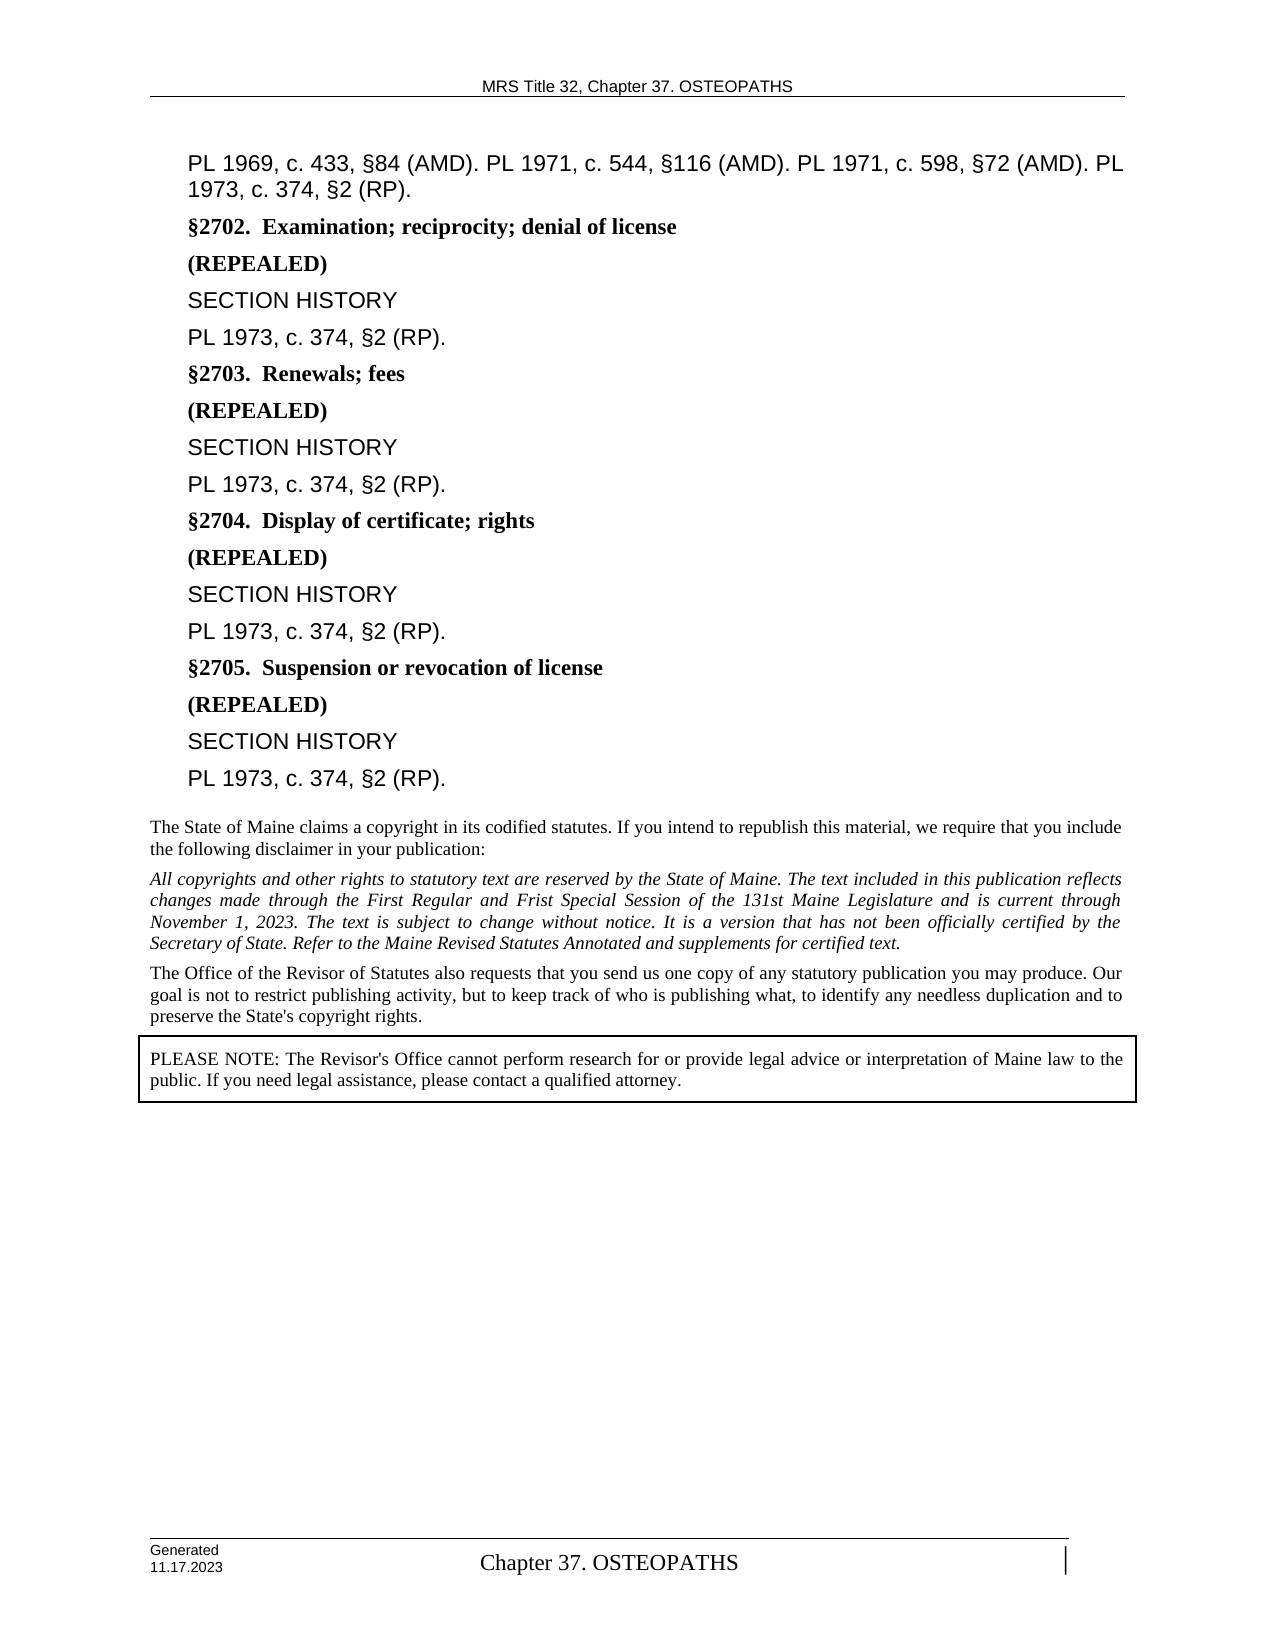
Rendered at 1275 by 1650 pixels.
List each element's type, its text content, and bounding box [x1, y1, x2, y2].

text All copyrights and other rights to statutory text are reserved by the State of Maine. The text included in this publication reflects changes made through the First Regular and Frist Special Session of the 131st Maine Legislature and is current through November 1, 2023 . The text is subject to change without notice. It is a version that has not been officially certified by the Secretary of State. Refer to the Maine Revised Statutes Annotated and supplements for certified text. [150, 867, 1125, 954]
text The State of Maine claims a copyright in its codified statutes. If you intend to republish this material, we require that you include the following disclaimer in your publication: [150, 816, 1125, 859]
text (REPEALED) [187, 250, 1125, 276]
text PL 1973, c. 374, §2 (RP). [187, 765, 1125, 791]
text PL 1969, c. 433, §84 (AMD). PL 1971, c. 544, §116 (AMD). PL 1971, c. 598, §72 (AMD). PL 1973, c. 374, §2 (RP). [187, 150, 1125, 203]
text SECTION HISTORY [187, 287, 1125, 313]
text PLEASE NOTE: The Revisor's Office cannot perform research for or provide legal advice or interpretation of Maine law to the public. If you need legal assistance, please contact a qualified attorney. [140, 1037, 1135, 1101]
text §2703. Renewals; fees [187, 360, 1125, 387]
text §2702. Examination; reciprocity; denial of license [187, 213, 1125, 239]
text §2705. Suspension or revocation of license [187, 654, 1125, 681]
text (REPEALED) [187, 691, 1125, 717]
text §2704. Display of certificate; rights [187, 507, 1125, 534]
text SECTION HISTORY [187, 728, 1125, 754]
text The Office of the Revisor of Statutes also requests that you send us one copy of any statutory publication you may produce. Our goal is not to restrict publishing activity, but to keep track of who is publishing what, to identify any needless duplication and to preserve the State's copyright rights. [150, 962, 1125, 1027]
text (REPEALED) [187, 397, 1125, 423]
text SECTION HISTORY [187, 434, 1125, 460]
text (REPEALED) [187, 544, 1125, 570]
text SECTION HISTORY [187, 581, 1125, 607]
text PL 1973, c. 374, §2 (RP). [187, 471, 1125, 497]
text PL 1973, c. 374, §2 (RP). [187, 618, 1125, 644]
text PL 1973, c. 374, §2 (RP). [187, 323, 1125, 350]
